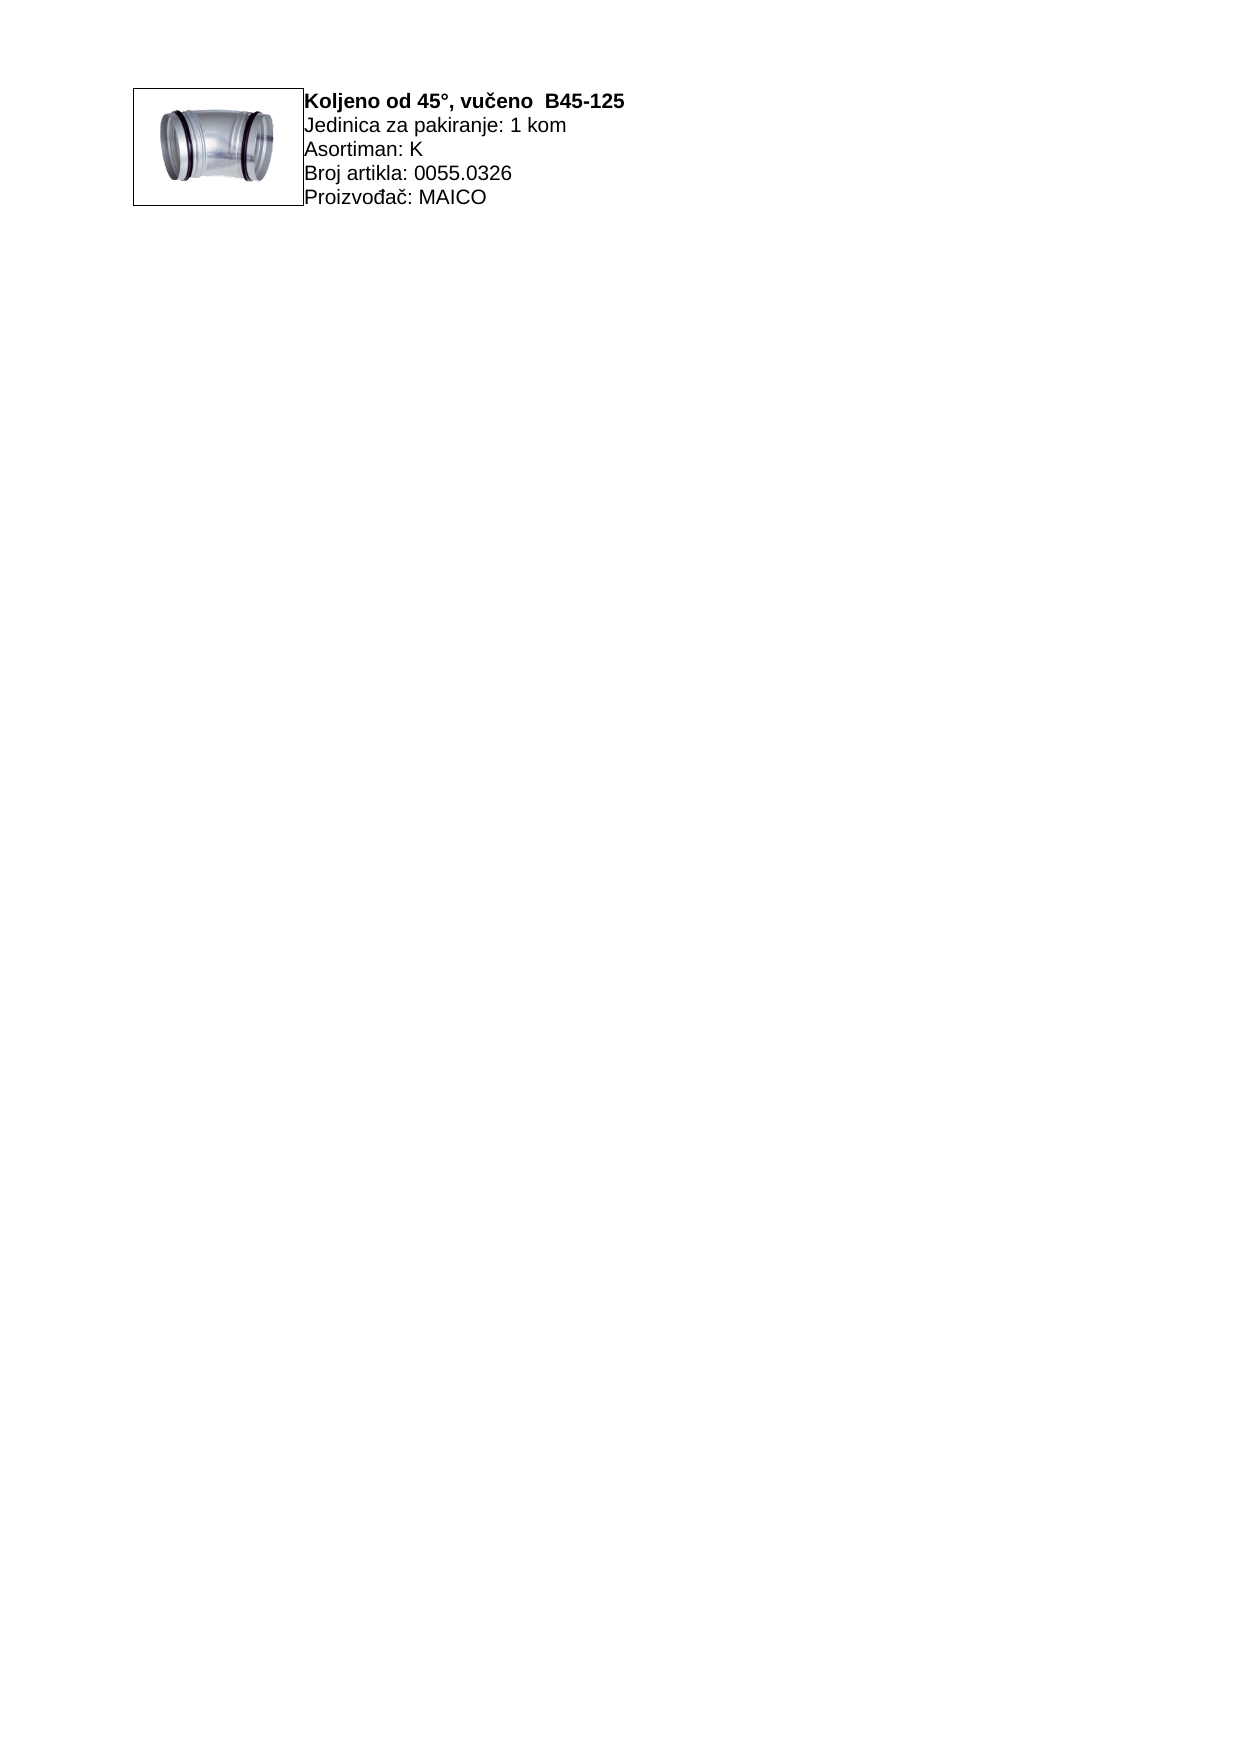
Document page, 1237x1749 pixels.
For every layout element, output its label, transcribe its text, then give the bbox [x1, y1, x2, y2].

picture [134, 89, 303, 205]
text Koljeno od 45°, vučeno B45-125Jedinica za pakiranje: 1 komAsortiman: K Broj artikla: 0055.0326Proizvođač: MAICO [133, 89, 1148, 208]
